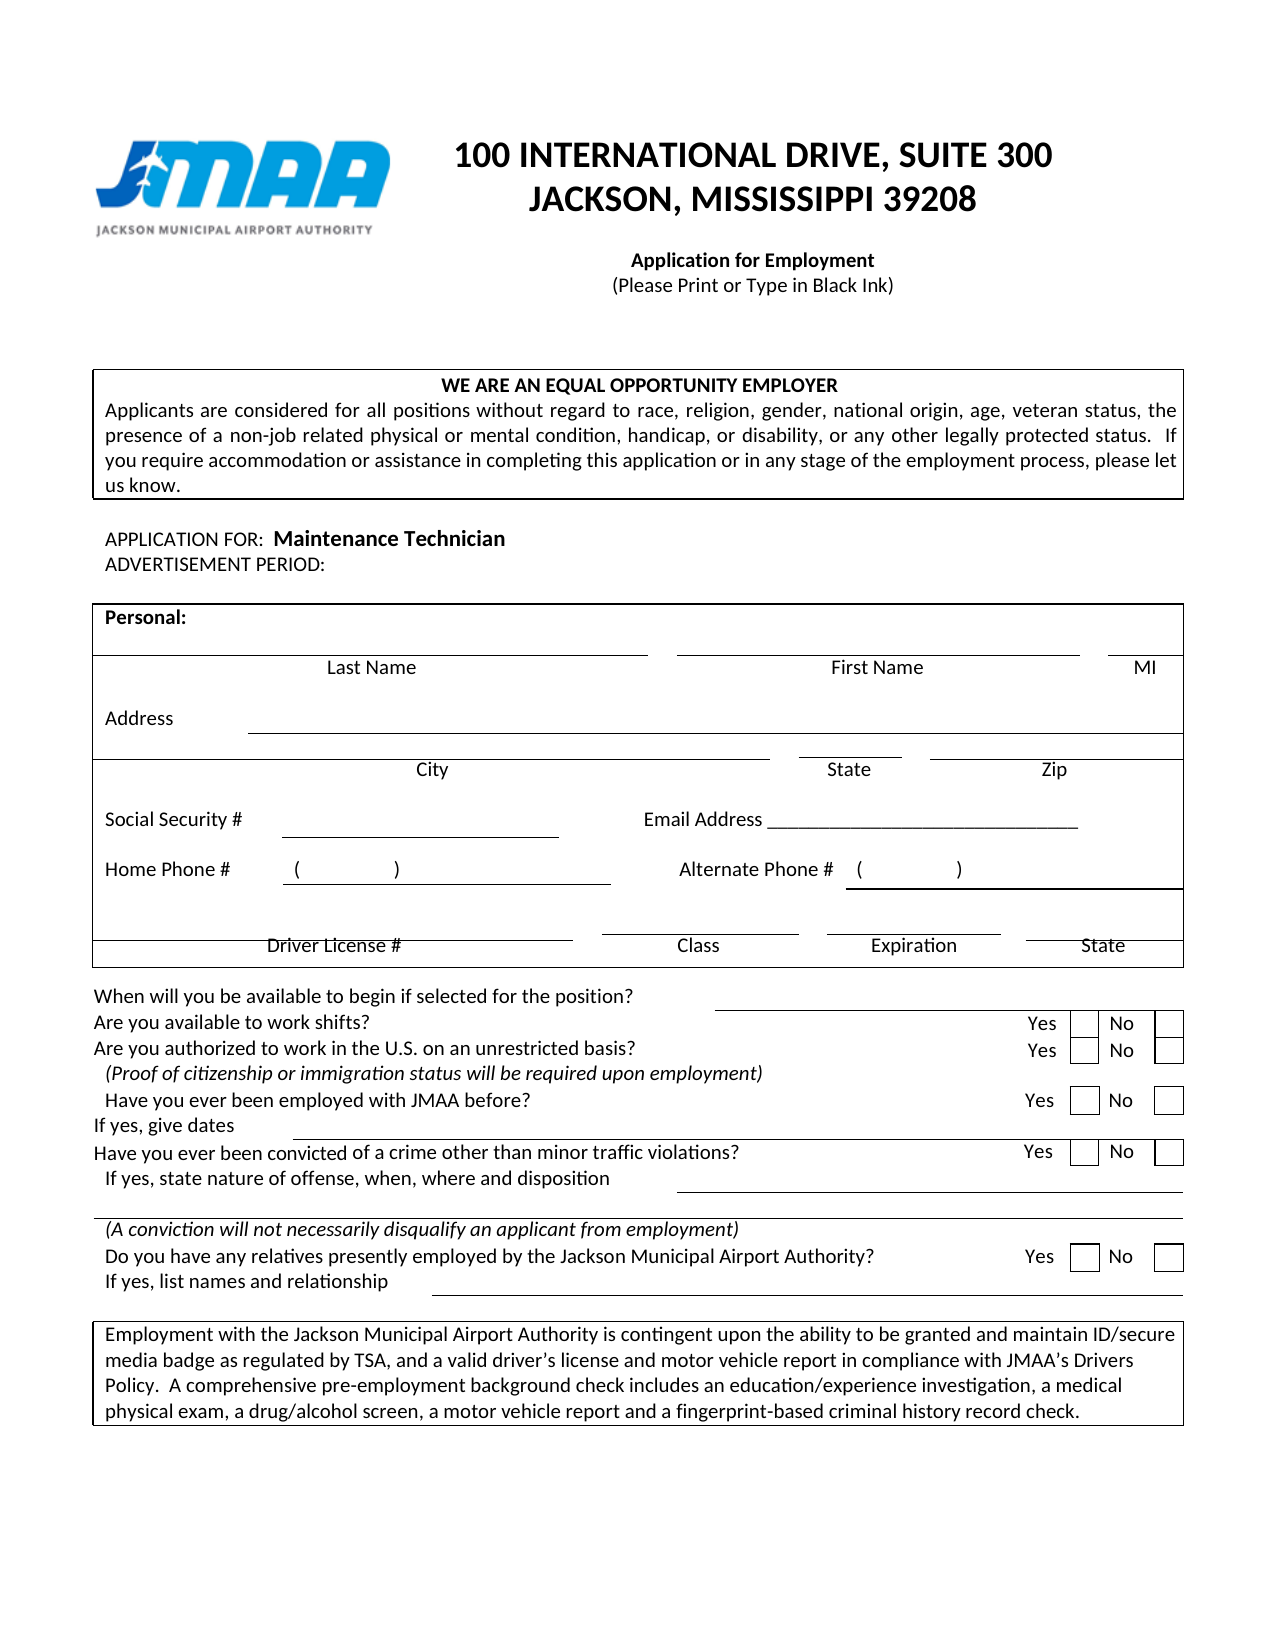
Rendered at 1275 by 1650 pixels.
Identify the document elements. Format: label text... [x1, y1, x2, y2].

text If yes, list names and relationship [105, 1268, 1198, 1293]
text If yes, give dates [94, 1112, 1198, 1138]
picture [93, 131, 391, 239]
text Home Phone # ( ) Alternate Phone # ( ) [105, 857, 1198, 882]
text Social Security # Email Address ______________________________ [105, 807, 1198, 832]
text (Proof of citizenship or immigration status will be required upon employment) [105, 1061, 1198, 1086]
text 100 INTERNATIONAL DRIVE, SUITE 300 [447, 131, 1058, 176]
text City State Zip [416, 756, 1198, 781]
text When will you be available to begin if selected for the position? Are you available to work shifts? [94, 983, 648, 1034]
text ADVERTISEMENT PERIOD: [105, 552, 1198, 578]
text Employment with the Jackson Municipal Airport Authority is contingent upon the ability to be granted and maintain ID/secure media badge as regulated by TSA, and a valid driver’s license and motor vehicle report in compliance with JMAA’s Drivers Policy. A comprehensive pre-employment background check includes an education/experience investigation, a medical physical exam, a drug/alcohol screen, a motor vehicle report and a fingerprint-based criminal history record check. [105, 1322, 1177, 1423]
text Have you ever been employed with JMAA before? Yes No [105, 1087, 1198, 1112]
text Application for Employment [624, 247, 881, 273]
text APPLICATION FOR: Maintenance Technician [105, 524, 1198, 552]
text Last Name First Name MI [327, 654, 1198, 679]
text Address [105, 705, 1198, 730]
text Have you ever been convicted of a crime other than minor traffic violations? [94, 1139, 1198, 1166]
text (Please Print or Type in Black Ink) [608, 273, 898, 298]
text JACKSON, MISSISSIPPI 39208 [522, 176, 983, 222]
text Applicants are considered for all positions without regard to race, religion, gender, national origin, age, veteran status, the presence of a non-job related physical or mental condition, handicap, or disability, or any other legally protected status. If you require accommodation or assistance in completing this application or in any stage of the employment process, please let us know. [105, 398, 1178, 498]
text If yes, state nature of offense, when, where and disposition [105, 1166, 1198, 1191]
text WE ARE AN EQUAL OPPORTUNITY EMPLOYER [441, 372, 1198, 398]
text Do you have any relatives presently employed by the Jackson Municipal Airport Authority? Yes No [105, 1243, 1198, 1268]
text (A conviction will not necessarily disqualify an applicant from employment) [105, 1217, 1198, 1242]
text Personal: [105, 604, 1198, 629]
text Driver License # Class Expiration State [267, 933, 1198, 958]
text Are you authorized to work in the U.S. on an unrestricted basis? [94, 1035, 1198, 1061]
